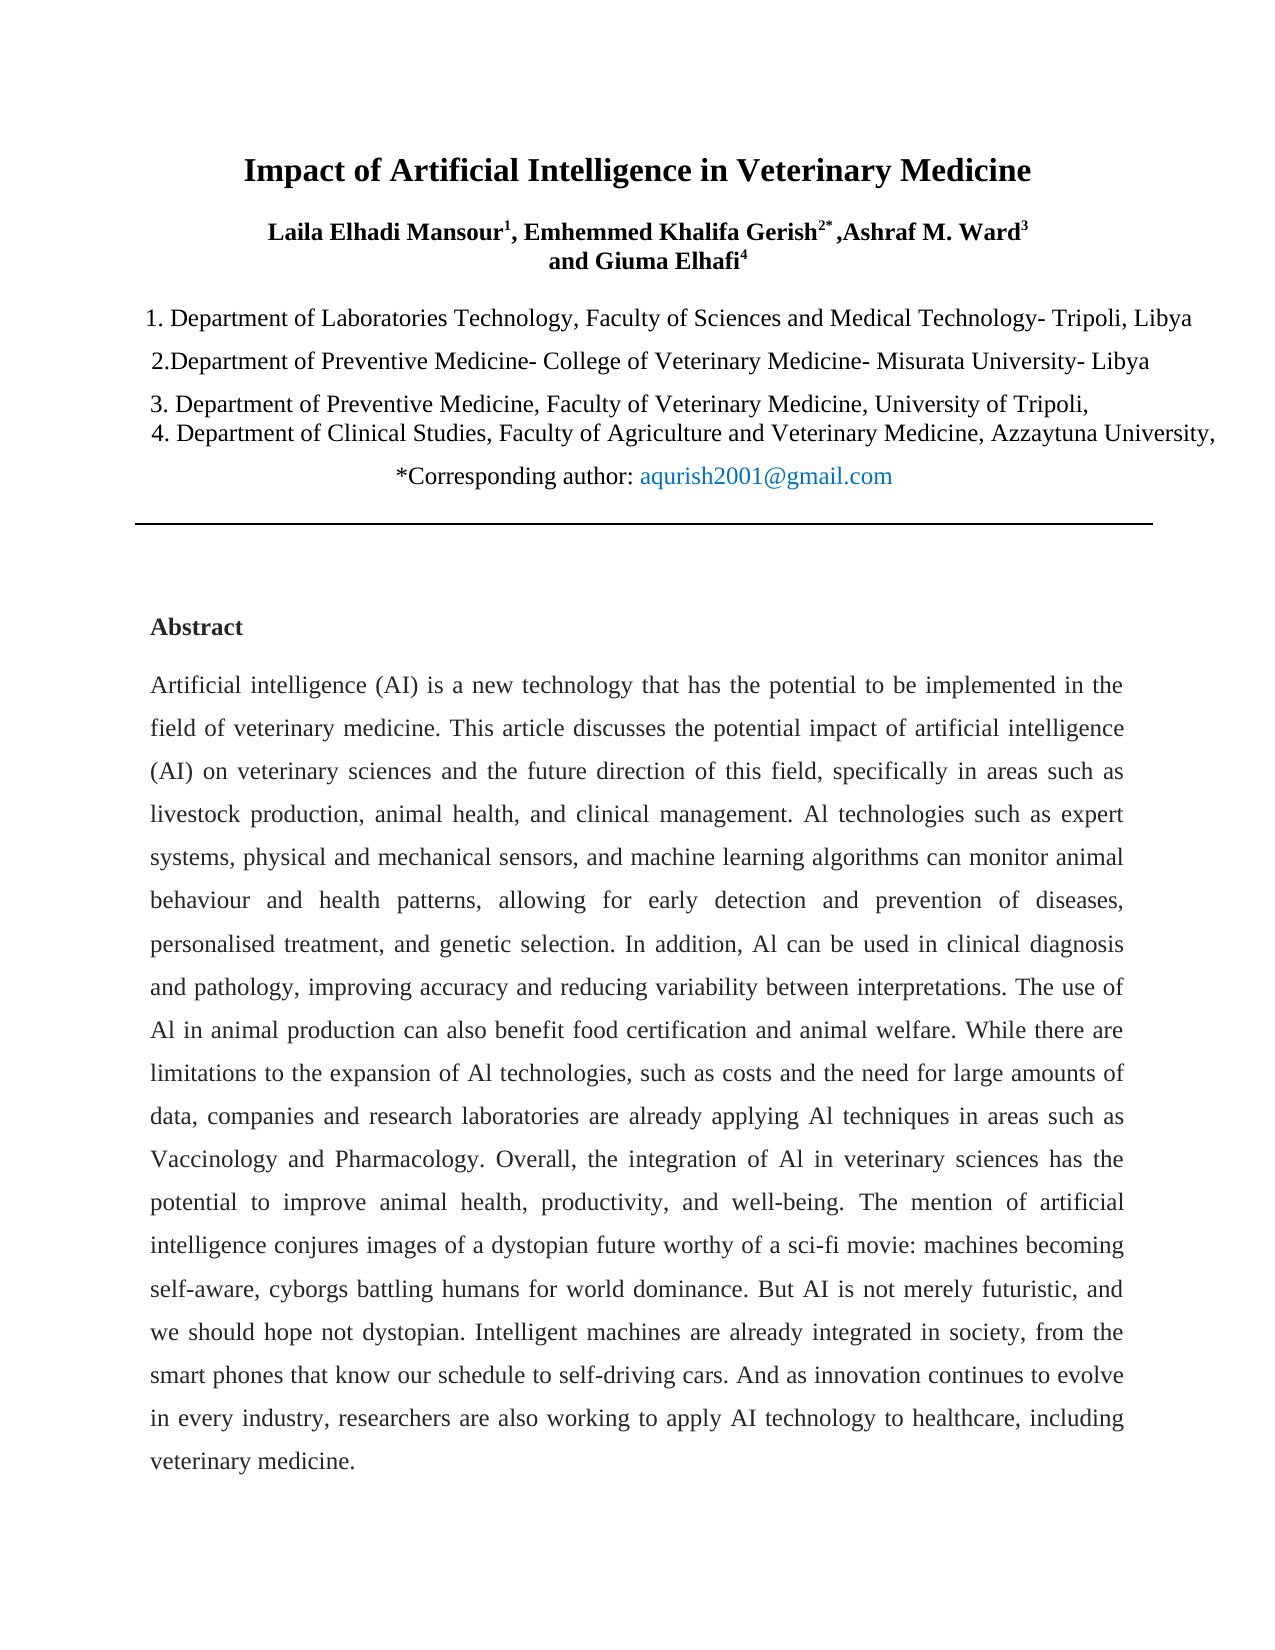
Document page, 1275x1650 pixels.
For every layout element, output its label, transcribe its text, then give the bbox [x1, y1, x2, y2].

text and Giuma Elhafi4 [135, 246, 1161, 274]
text Abstract [150, 612, 1125, 641]
text 1. Department of Laboratories Technology, Faculty of Sciences and Medical Technology- Tripoli, Libya [32, 303, 1249, 332]
text 2.Department of Preventive Medicine- College of Veterinary Medicine- Misurata University- Libya [32, 346, 1249, 375]
text 3. Department of Preventive Medicine, Faculty of Veterinary Medicine, University of Tripoli, [150, 389, 1125, 418]
text Artificial intelligence (AI) is a new technology that has the potential to be implemented in the field of veterinary medicine. This article discusses the potential impact of artificial intelligence (AI) on veterinary sciences and the future direction of this field, specifically in areas such as livestock production, animal health, and clinical management. Al technologies such as expert systems, physical and mechanical sensors, and machine learning algorithms can monitor animal behaviour and health patterns, allowing for early detection and prevention of diseases, personalised treatment, and genetic selection. In addition, Al can be used in clinical diagnosis and pathology, improving accuracy and reducing variability between interpretations. The use of Al in animal production can also benefit food certification and animal welfare. While there are limitations to the expansion of Al technologies, such as costs and the need for large amounts of data, companies and research laboratories are already applying Al techniques in areas such as Vaccinology and Pharmacology. Overall, the integration of Al in veterinary sciences has the potential to improve animal health, productivity, and well-being. The mention of artificial intelligence conjures images of a dystopian future worthy of a sci-fi movie: machines becoming self-aware, cyborgs battling humans for world dominance. But AI is not merely futuristic, and we should hope not dystopian. Intelligent machines are already integrated in society, from the smart phones that know our schedule to self-driving cars. And as innovation continues to evolve in every industry, researchers are also working to apply AI technology to healthcare, including veterinary medicine. [150, 670, 1125, 1475]
text 4. Department of Clinical Studies, Faculty of Agriculture and Veterinary Medicine, Azzaytuna University, [32, 418, 1249, 447]
text Laila Elhadi Mansour1, Emhemmed Khalifa Gerish2* ,Ashraf M. Ward3 [135, 217, 1161, 246]
text *Corresponding author: aqurish2001@gmail.com [32, 461, 1249, 490]
text Impact of Artificial Intelligence in Veterinary Medicine [150, 150, 1125, 188]
